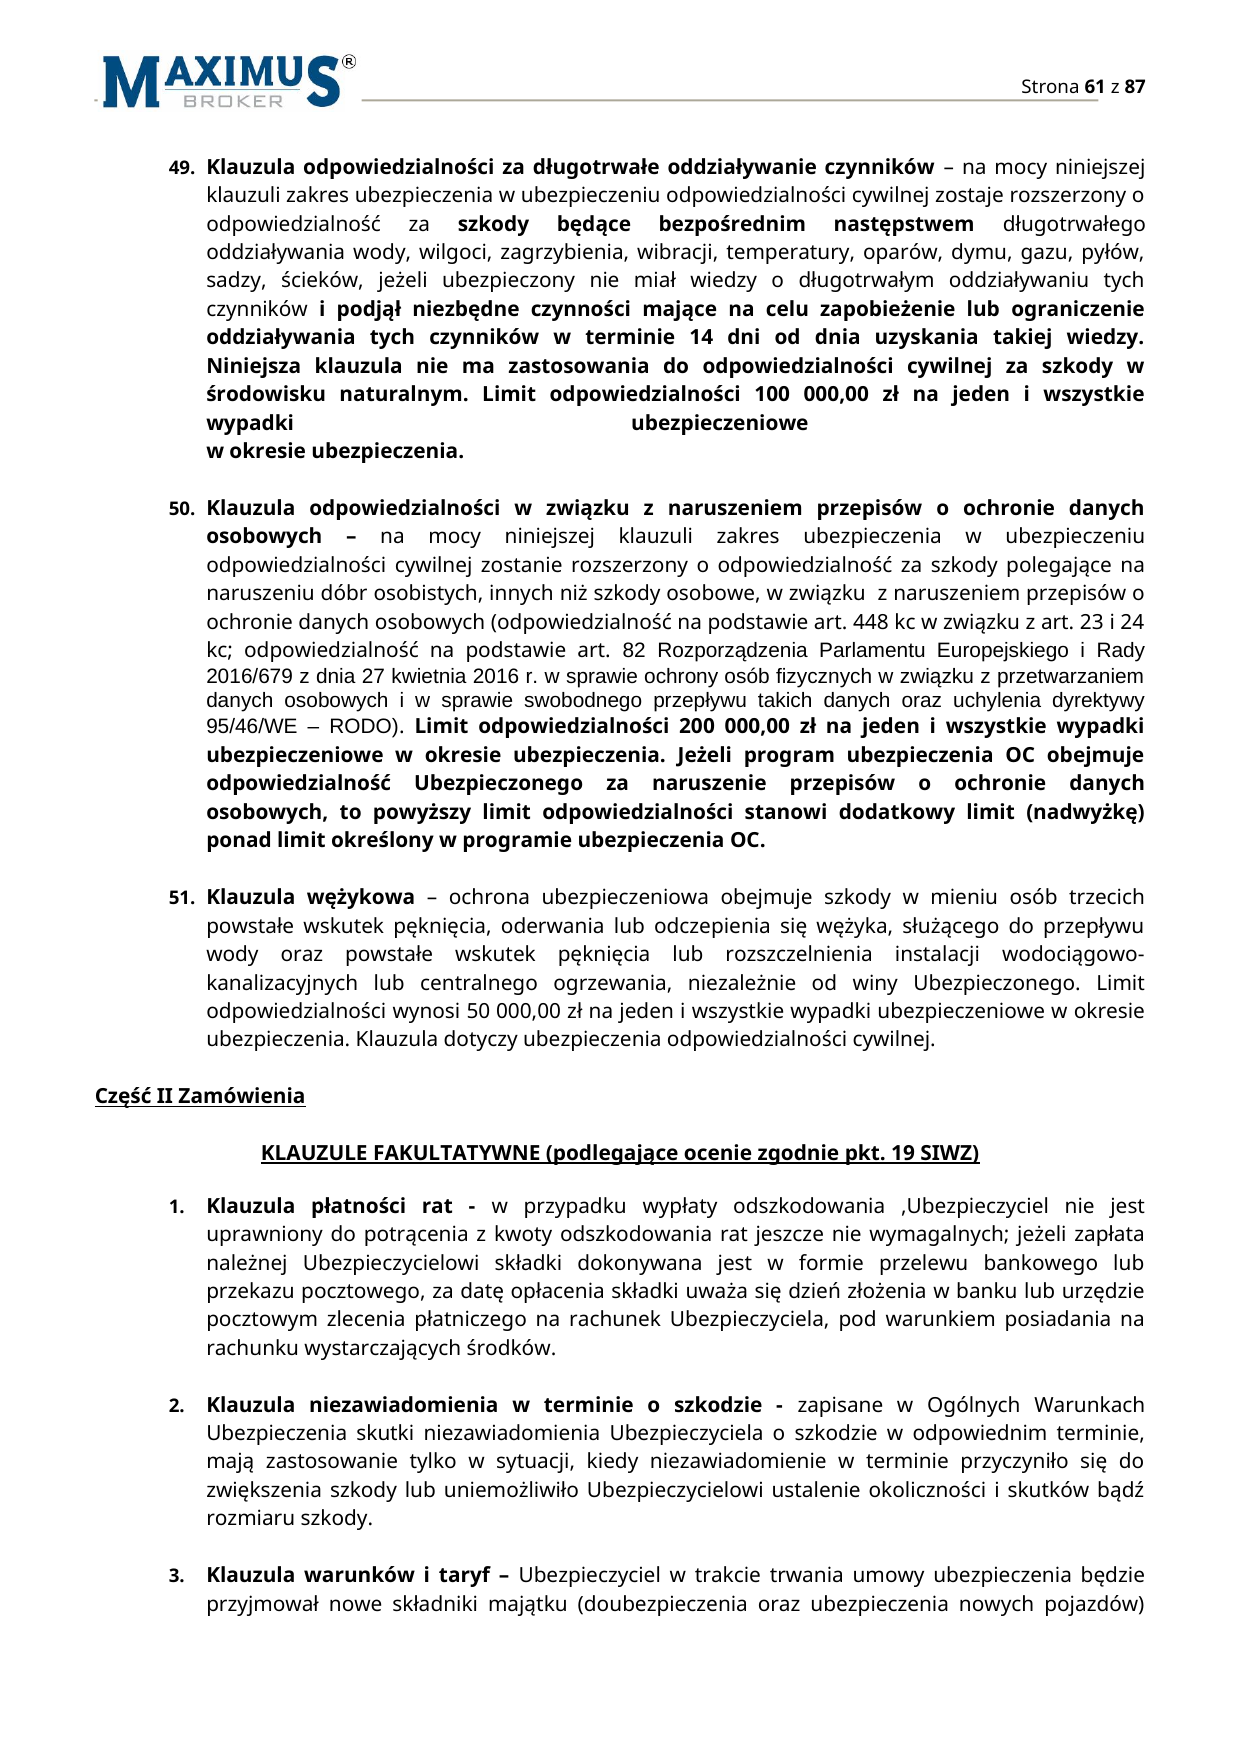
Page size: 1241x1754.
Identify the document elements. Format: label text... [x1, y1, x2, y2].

list Klauzula niezawiadomienia w terminie o szkodzie - zapisane w Ogólnych Warunkach Ubezpieczenia skutki niezawiadomienia Ubezpieczyciela o szkodzie w odpowiednim terminie, mają zastosowanie tylko w sytuacji, kiedy niezawiadomienie w terminie przyczyniło się do zwiększenia szkody lub uniemożliwiło Ubezpieczycielowi ustalenie okoliczności i skutków bądź rozmiaru szkody. [168, 1390, 1146, 1532]
list Klauzula odpowiedzialności w związku z naruszeniem przepisów o ochronie danych osobowych – na mocy niniejszej klauzuli zakres ubezpieczenia w ubezpieczeniu odpowiedzialności cywilnej zostanie rozszerzony o odpowiedzialność za szkody polegające na naruszeniu dóbr osobistych, innych niż szkody osobowe, w związku z naruszeniem przepisów o ochronie danych osobowych (odpowiedzialność na podstawie art. 448 kc w związku z art. 23 i 24 kc; odpowiedzialność na podstawie art. 82 Rozporządzenia Parlamentu Europejskiego i Rady 2016/679 z dnia 27 kwietnia 2016 r. w sprawie ochrony osób fizycznych w związku z przetwarzaniem danych osobowych i w sprawie swobodnego przepływu takich danych oraz uchylenia dyrektywy 95/46/WE – RODO). Limit odpowiedzialności 200 000,00 zł na jeden i wszystkie wypadki ubezpieczeniowe w okresie ubezpieczenia. Jeżeli program ubezpieczenia OC obejmuje odpowiedzialność Ubezpieczonego za naruszenie przepisów o ochronie danych osobowych, to powyższy limit odpowiedzialności stanowi dodatkowy limit (nadwyżkę) ponad limit określony w programie ubezpieczenia OC. [168, 493, 1146, 854]
text Część II Zamówienia [94, 1081, 1146, 1110]
list Klauzula płatności rat - w przypadku wypłaty odszkodowania ,Ubezpieczyciel nie jest uprawniony do potrącenia z kwoty odszkodowania rat jeszcze nie wymagalnych; jeżeli zapłata należnej Ubezpieczycielowi składki dokonywana jest w formie przelewu bankowego lub przekazu pocztowego, za datę opłacenia składki uważa się dzień złożenia w banku lub urzędzie pocztowym zlecenia płatniczego na rachunek Ubezpieczyciela, pod warunkiem posiadania na rachunku wystarczających środków. [168, 1191, 1146, 1361]
list Klauzula wężykowa – ochrona ubezpieczeniowa obejmuje szkody w mieniu osób trzecich powstałe wskutek pęknięcia, oderwania lub odczepienia się wężyka, służącego do przepływu wody oraz powstałe wskutek pęknięcia lub rozszczelnienia instalacji wodociągowo-kanalizacyjnych lub centralnego ogrzewania, niezależnie od winy Ubezpieczonego. Limit odpowiedzialności wynosi 50 000,00 zł na jeden i wszystkie wypadki ubezpieczeniowe w okresie ubezpieczenia. Klauzula dotyczy ubezpieczenia odpowiedzialności cywilnej. [168, 882, 1146, 1053]
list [168, 1560, 1146, 1617]
text KLAUZULE FAKULTATYWNE (podlegające ocenie zgodnie pkt. 19 SIWZ) [94, 1138, 1146, 1167]
list Klauzula odpowiedzialności za długotrwałe oddziaływanie czynników – na mocy niniejszej klauzuli zakres ubezpieczenia w ubezpieczeniu odpowiedzialności cywilnej zostaje rozszerzony o odpowiedzialność za szkody będące bezpośrednim następstwem długotrwałego oddziaływania wody, wilgoci, zagrzybienia, wibracji, temperatury, oparów, dymu, gazu, pyłów, sadzy, ścieków, jeżeli ubezpieczony nie miał wiedzy o długotrwałym oddziaływaniu tych czynników i podjął niezbędne czynności mające na celu zapobieżenie lub ograniczenie oddziaływania tych czynników w terminie 14 dni od dnia uzyskania takiej wiedzy. Niniejsza klauzula nie ma zastosowania do odpowiedzialności cywilnej za szkody w środowisku naturalnym. Limit odpowiedzialności 100 000,00 zł na jeden i wszystkie wypadki ubezpieczeniowe w okresie ubezpieczenia. [168, 152, 1146, 465]
picture [97, 50, 362, 112]
